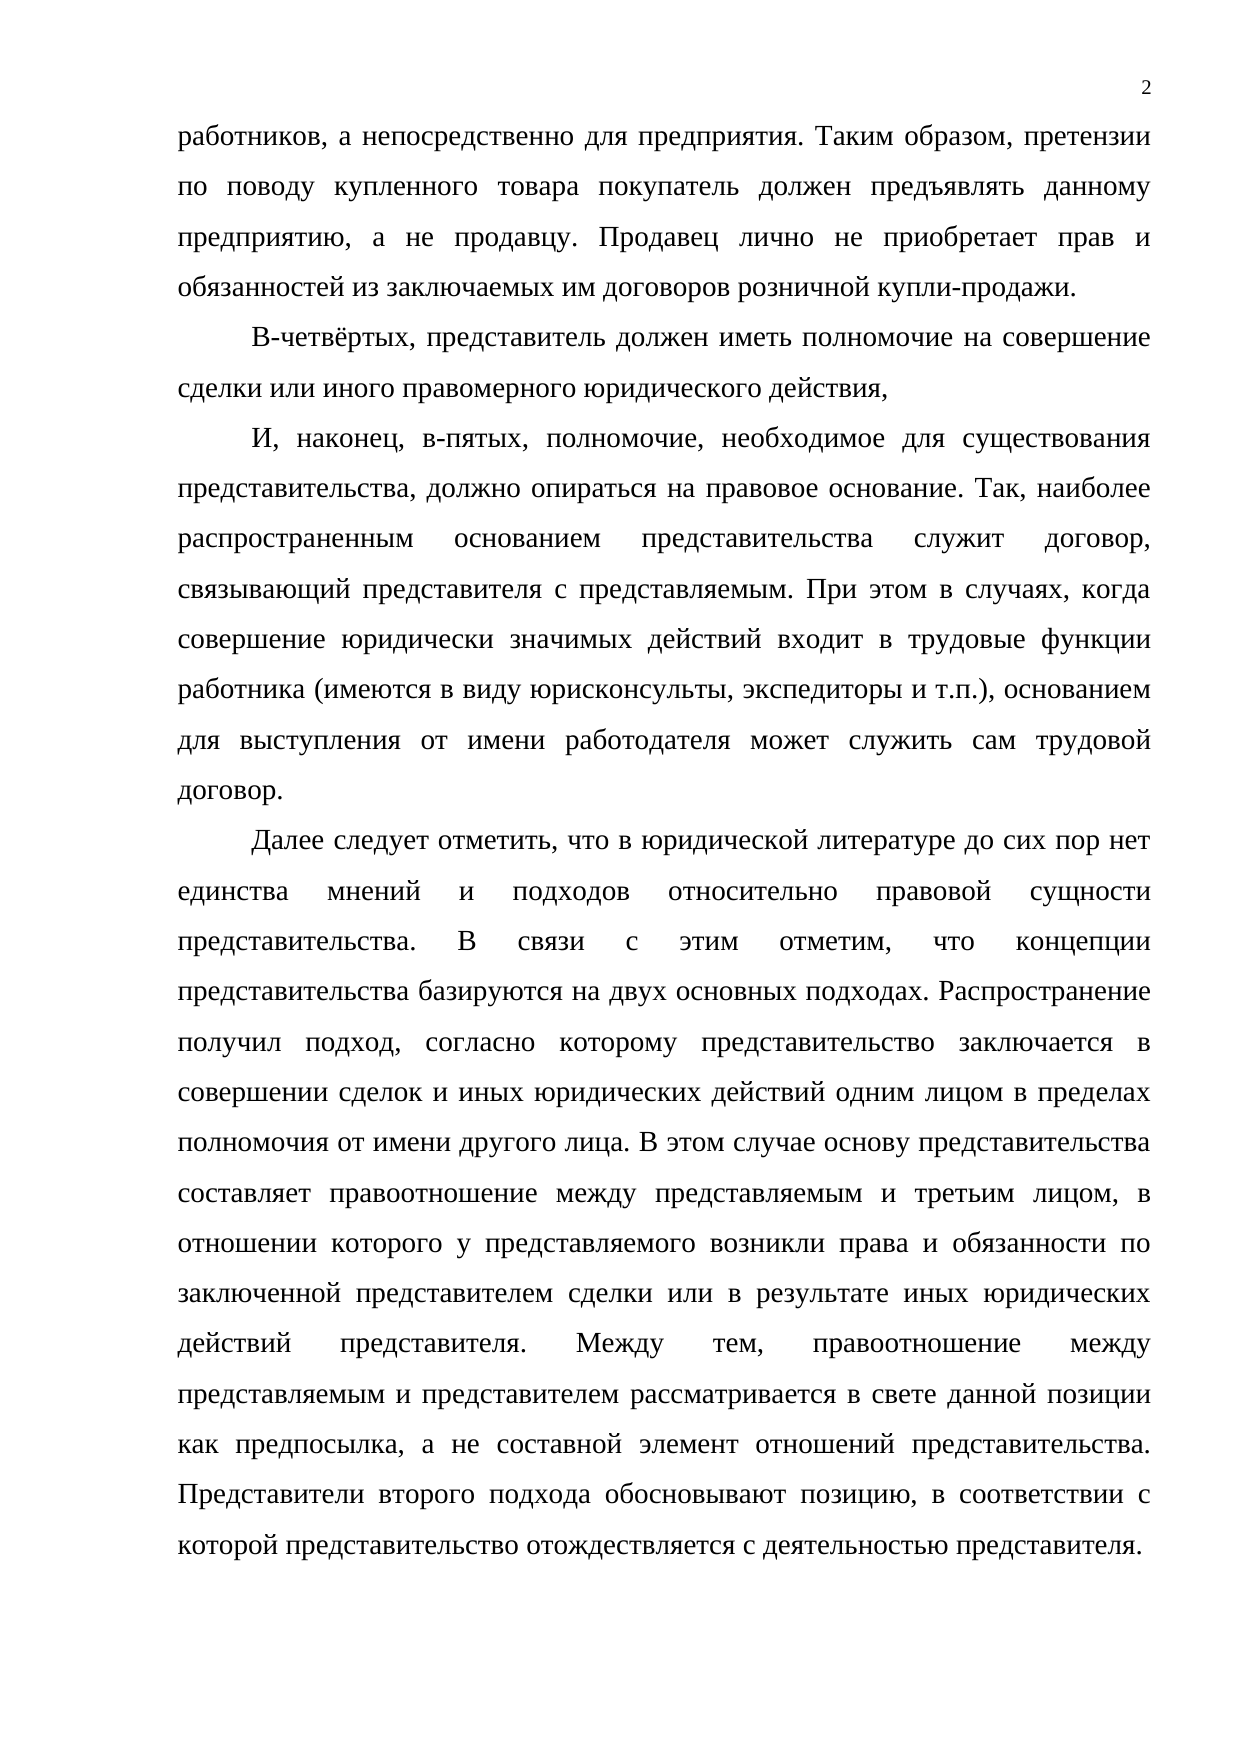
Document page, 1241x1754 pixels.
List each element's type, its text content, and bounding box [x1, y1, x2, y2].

text Далее следует отметить, что в юридической литературе до сих пор нет единства мнений и подходов относительно правовой сущности представительства. В связи с этим отметим, что концепции представительства базируются на двух основных подходах. Распространение получил подход, согласно которому представительство заключается в совершении сделок и иных юридических действий одним лицом в пределах полномочия от имени другого лица. В этом случае основу представительства составляет правоотношение между представляемым и третьим лицом, в отношении которого у представляемого возникли права и обязанности по заключенной представителем сделки или в результате иных юридических действий представителя. Между тем, правоотношение между представляемым и представителем рассматривается в свете данной позиции как предпосылка, а не составной элемент отношений представительства. Представители второго подхода обосновывают позицию, в соответствии с которой представительство отождествляется с деятельностью представителя. [177, 822, 1152, 1560]
text И, наконец, в-пятых, полномочие, необходимое для существования представительства, должно опираться на правовое основание. Так, наиболее распространенным основанием представительства служит договор, связывающий представителя с представляемым. При этом в случаях, когда совершение юридически значимых действий входит в трудовые функции работника (имеются в виду юрисконсульты, экспедиторы и т.п.), основанием для выступления от имени работодателя может служить сам трудовой договор. [177, 420, 1152, 806]
text В-четвёртых, представитель должен иметь полномочие на совершение сделки или иного правомерного юридического действия, [177, 319, 1152, 403]
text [177, 118, 1152, 303]
